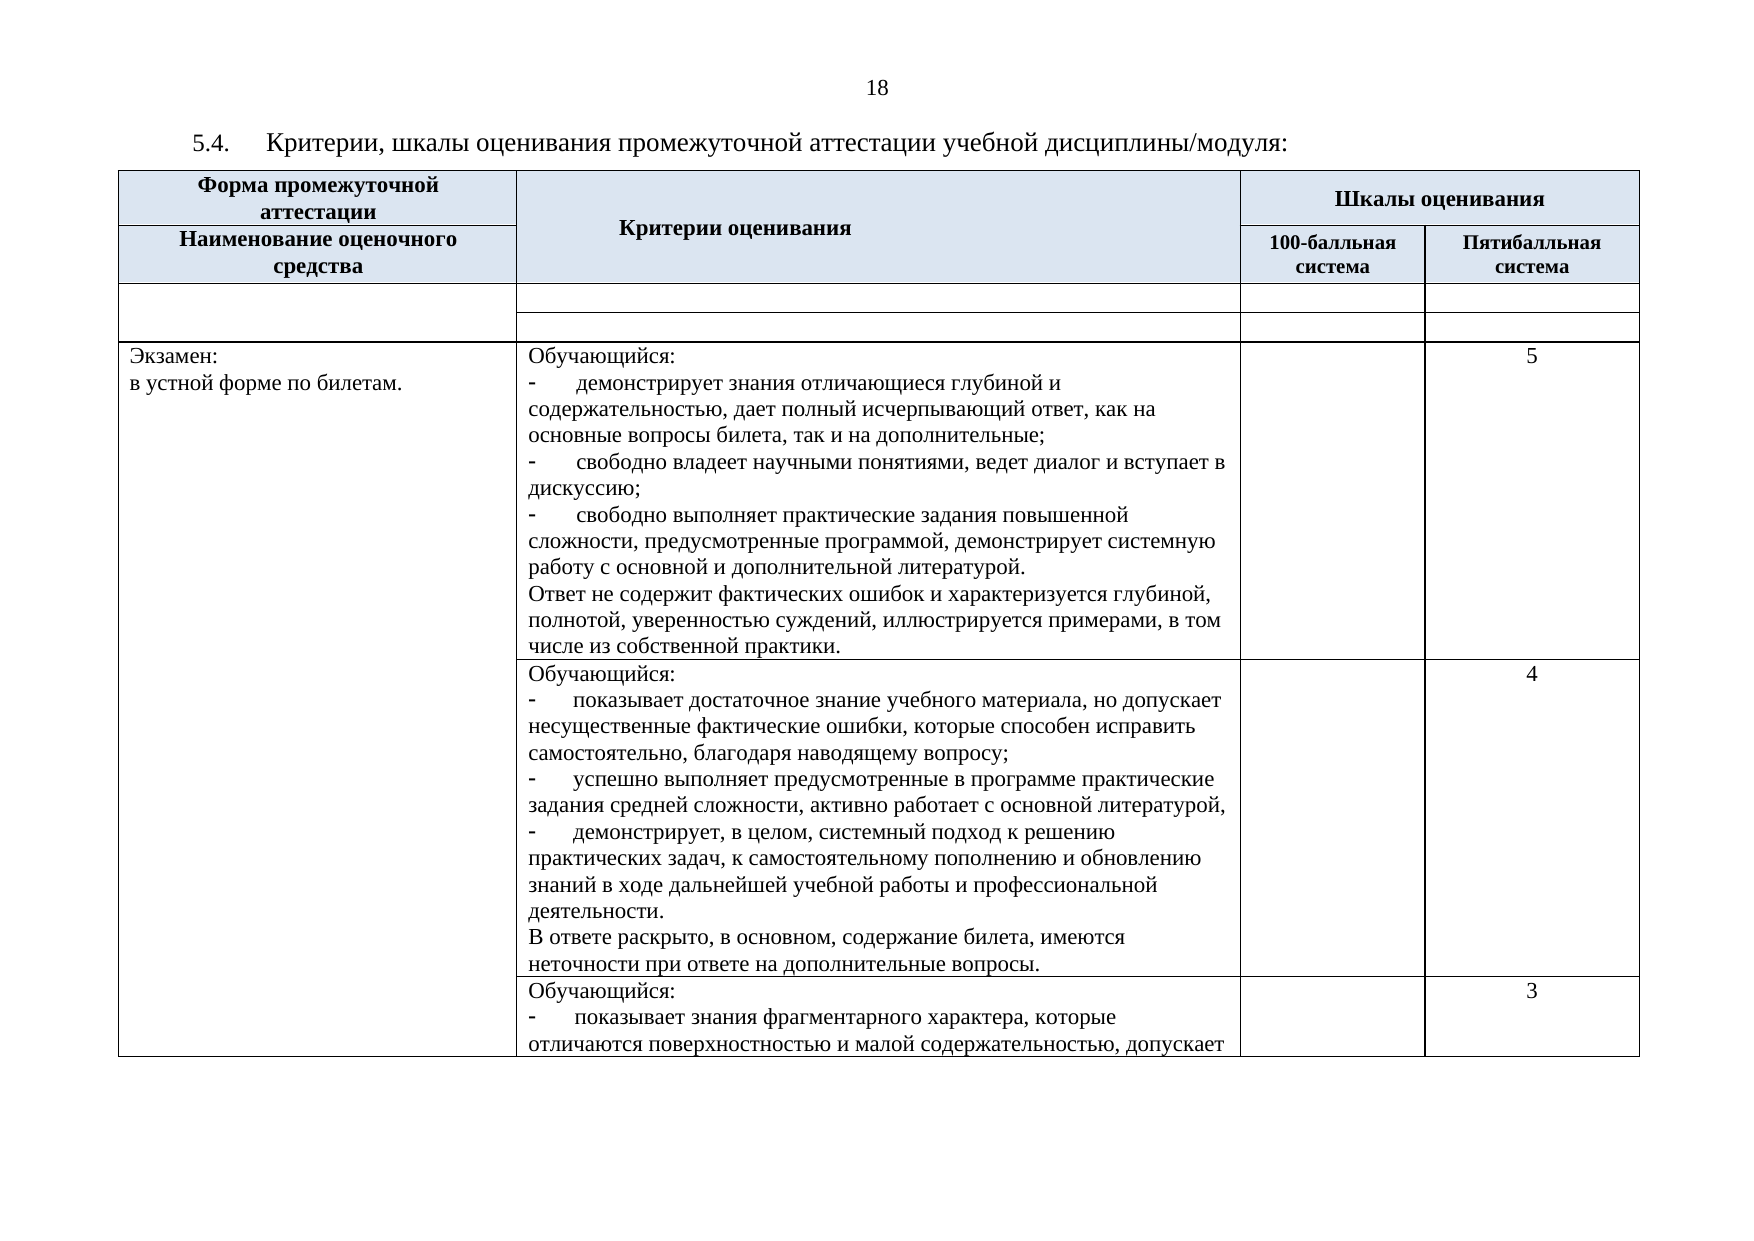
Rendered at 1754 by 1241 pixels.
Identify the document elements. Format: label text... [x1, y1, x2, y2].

table_cell [1241, 343, 1424, 659]
table_cell [1241, 660, 1424, 976]
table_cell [517, 977, 1240, 1056]
table_header Критерии оценивания [517, 171, 1240, 282]
table_cell [517, 284, 1240, 312]
table_cell Наименование оценочного средства [119, 226, 516, 282]
table_cell 4 [1426, 660, 1639, 976]
table_cell 100-балльная система [1241, 226, 1424, 282]
table_cell Экзамен: в устной форме по билетам. [119, 343, 516, 1056]
table_cell [1241, 977, 1424, 1056]
table_cell [517, 313, 1240, 341]
table_cell 3 [1426, 977, 1639, 1056]
table_cell [119, 284, 516, 341]
table_cell Обучающийся: показывает достаточное знание учебного материала, но допускает несущественные фактические ошибки, которые способен исправить самостоятельно, благодаря наводящему вопросу; успешно выполняет предусмотренные в программе практические задания средней сложности, активно работает с основной литературой, демонстрирует, в целом, системный подход к решению практических задач, к самостоятельному пополнению и обновлению знаний в ходе дальнейшей учебной работы и профессиональной деятельности. В ответе раскрыто, в основном, содержание билета, имеются неточности при ответе на дополнительные вопросы. [517, 660, 1240, 976]
table_header Шкалы оценивания [1241, 171, 1639, 224]
table_header Форма промежуточной аттестации [119, 171, 516, 224]
table_cell 5 [1426, 343, 1639, 659]
table_cell [1241, 313, 1424, 341]
table_cell [1426, 284, 1639, 312]
table_cell [1241, 284, 1424, 312]
table_cell [1426, 313, 1639, 341]
table_cell Обучающийся: демонстрирует знания отличающиеся глубиной и содержательностью, дает полный исчерпывающий ответ, как на основные вопросы билета, так и на дополнительные; свободно владеет научными понятиями, ведет диалог и вступает в дискуссию; свободно выполняет практические задания повышенной сложности, предусмотренные программой, демонстрирует системную работу с основной и дополнительной литературой. Ответ не содержит фактических ошибок и характеризуется глубиной, полнотой, уверенностью суждений, иллюстрируется примерами, в том числе из собственной практики. [517, 343, 1240, 659]
table_cell Пятибалльная система [1426, 226, 1639, 282]
subtitle Критерии, шкалы оценивания промежуточной аттестации учебной дисциплины/модуля: [192, 127, 1636, 158]
